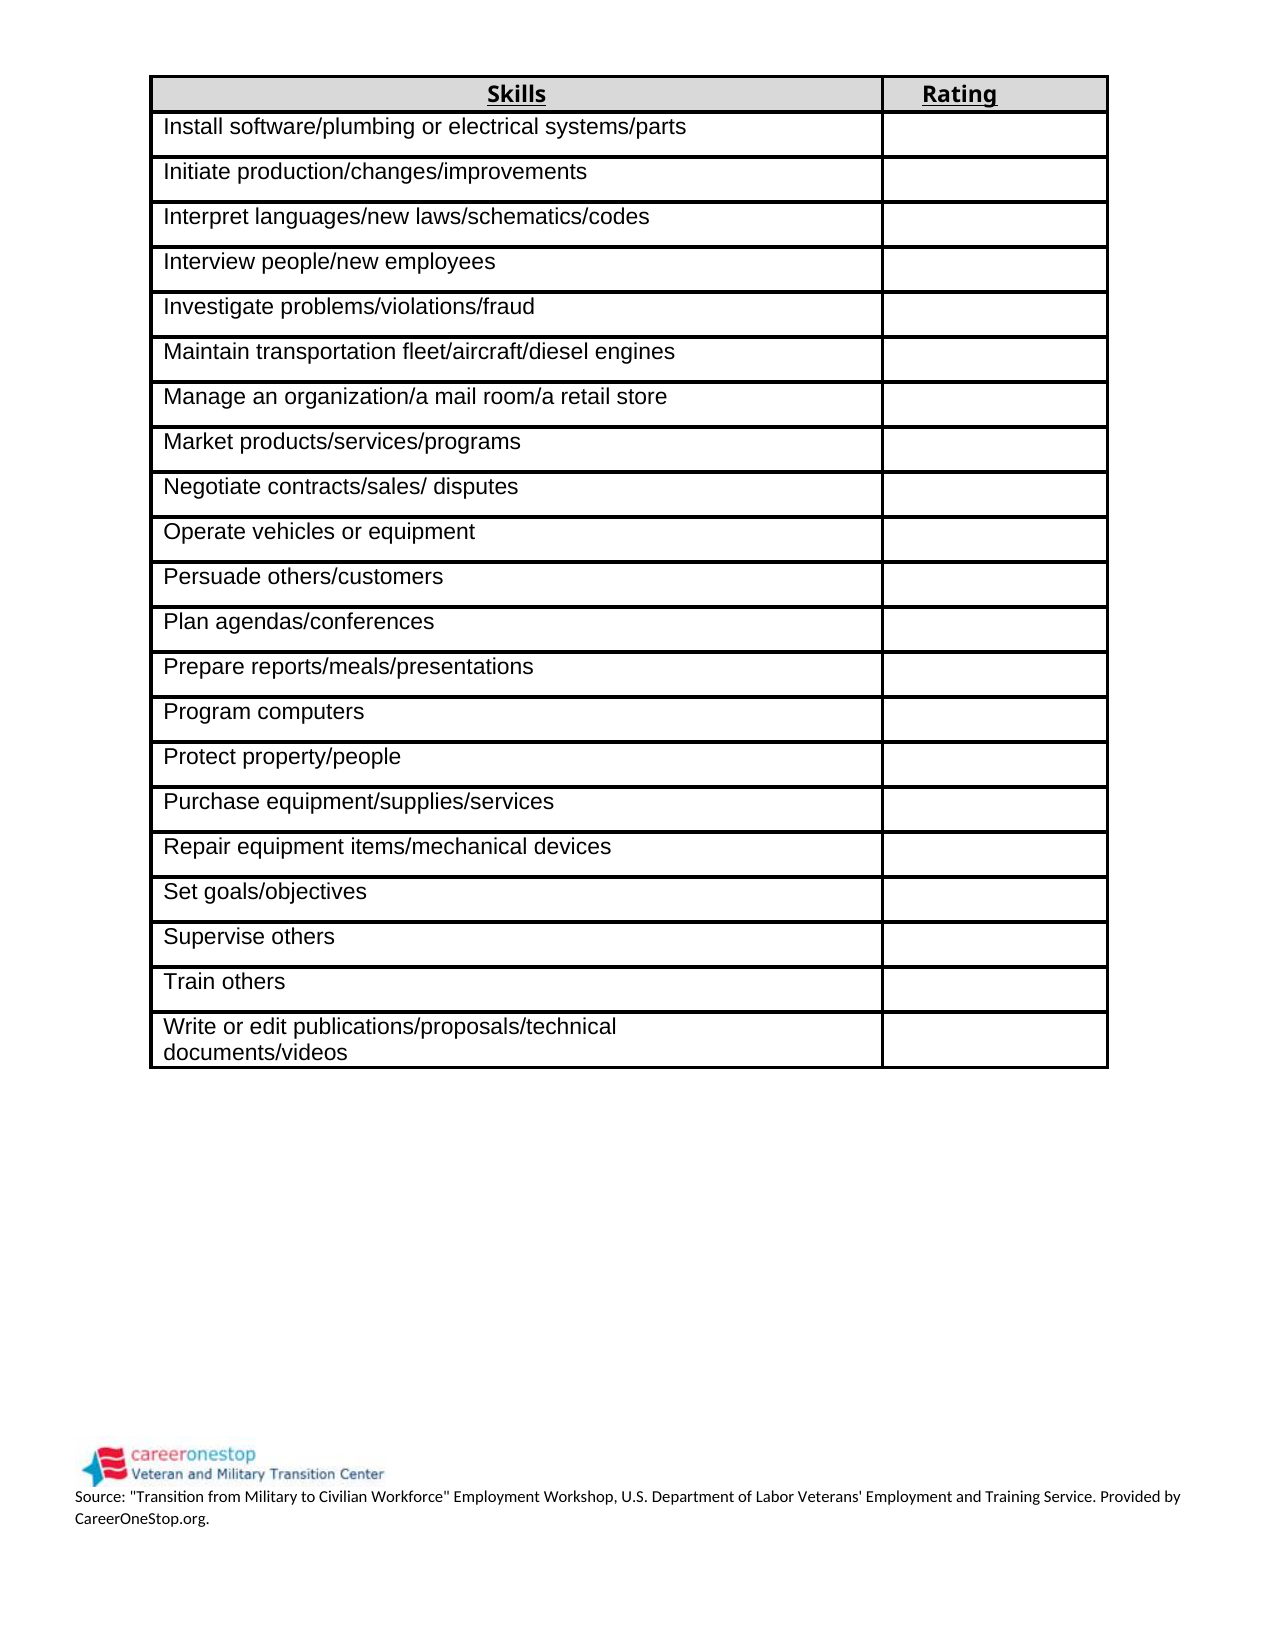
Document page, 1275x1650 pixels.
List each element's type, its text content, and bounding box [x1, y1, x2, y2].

table_cell Operate vehicles or equipment [153, 519, 881, 560]
table_cell Train others [153, 969, 881, 1010]
table_cell Manage an organization/a mail room/a retail store [153, 384, 881, 425]
table_cell [884, 429, 1106, 470]
table_cell [884, 159, 1106, 200]
table_cell [884, 969, 1106, 1010]
table_cell [884, 114, 1106, 155]
table_cell [884, 879, 1106, 920]
table_cell Plan agendas/conferences [153, 609, 881, 650]
table_header Skills [153, 78, 881, 110]
table_cell Install software/plumbing or electrical systems/parts [153, 114, 881, 155]
table_cell [884, 384, 1106, 425]
table_cell Repair equipment items/mechanical devices [153, 834, 881, 875]
table_cell [884, 924, 1106, 965]
table_cell [884, 564, 1106, 605]
table_cell [884, 744, 1106, 785]
table_cell [884, 1014, 1106, 1066]
table_cell Write or edit publications/proposals/technical documents/videos [153, 1014, 881, 1066]
table_cell [884, 294, 1106, 335]
table_cell Persuade others/customers [153, 564, 881, 605]
table_cell [884, 699, 1106, 740]
table_cell Negotiate contracts/sales/ disputes [153, 474, 881, 515]
table_cell [884, 609, 1106, 650]
table_cell Supervise others [153, 924, 881, 965]
table_cell Set goals/objectives [153, 879, 881, 920]
table_cell [884, 789, 1106, 830]
table_cell Interpret languages/new laws/schematics/codes [153, 204, 881, 245]
table_cell Program computers [153, 699, 881, 740]
table_cell [884, 249, 1106, 290]
table_cell Prepare reports/meals/presentations [153, 654, 881, 695]
table_cell [884, 519, 1106, 560]
picture [75, 1436, 391, 1487]
table_cell [884, 654, 1106, 695]
table_cell [884, 204, 1106, 245]
table_cell [884, 474, 1106, 515]
table_cell Initiate production/changes/improvements [153, 159, 881, 200]
table_header Rating [884, 78, 1106, 110]
table_cell Protect property/people [153, 744, 881, 785]
table_cell Interview people/new employees [153, 249, 881, 290]
table_cell [884, 834, 1106, 875]
table_cell [884, 339, 1106, 380]
table_cell Purchase equipment/supplies/services [153, 789, 881, 830]
table_cell Investigate problems/violations/fraud [153, 294, 881, 335]
table_cell Market products/services/programs [153, 429, 881, 470]
table_cell Maintain transportation fleet/aircraft/diesel engines [153, 339, 881, 380]
